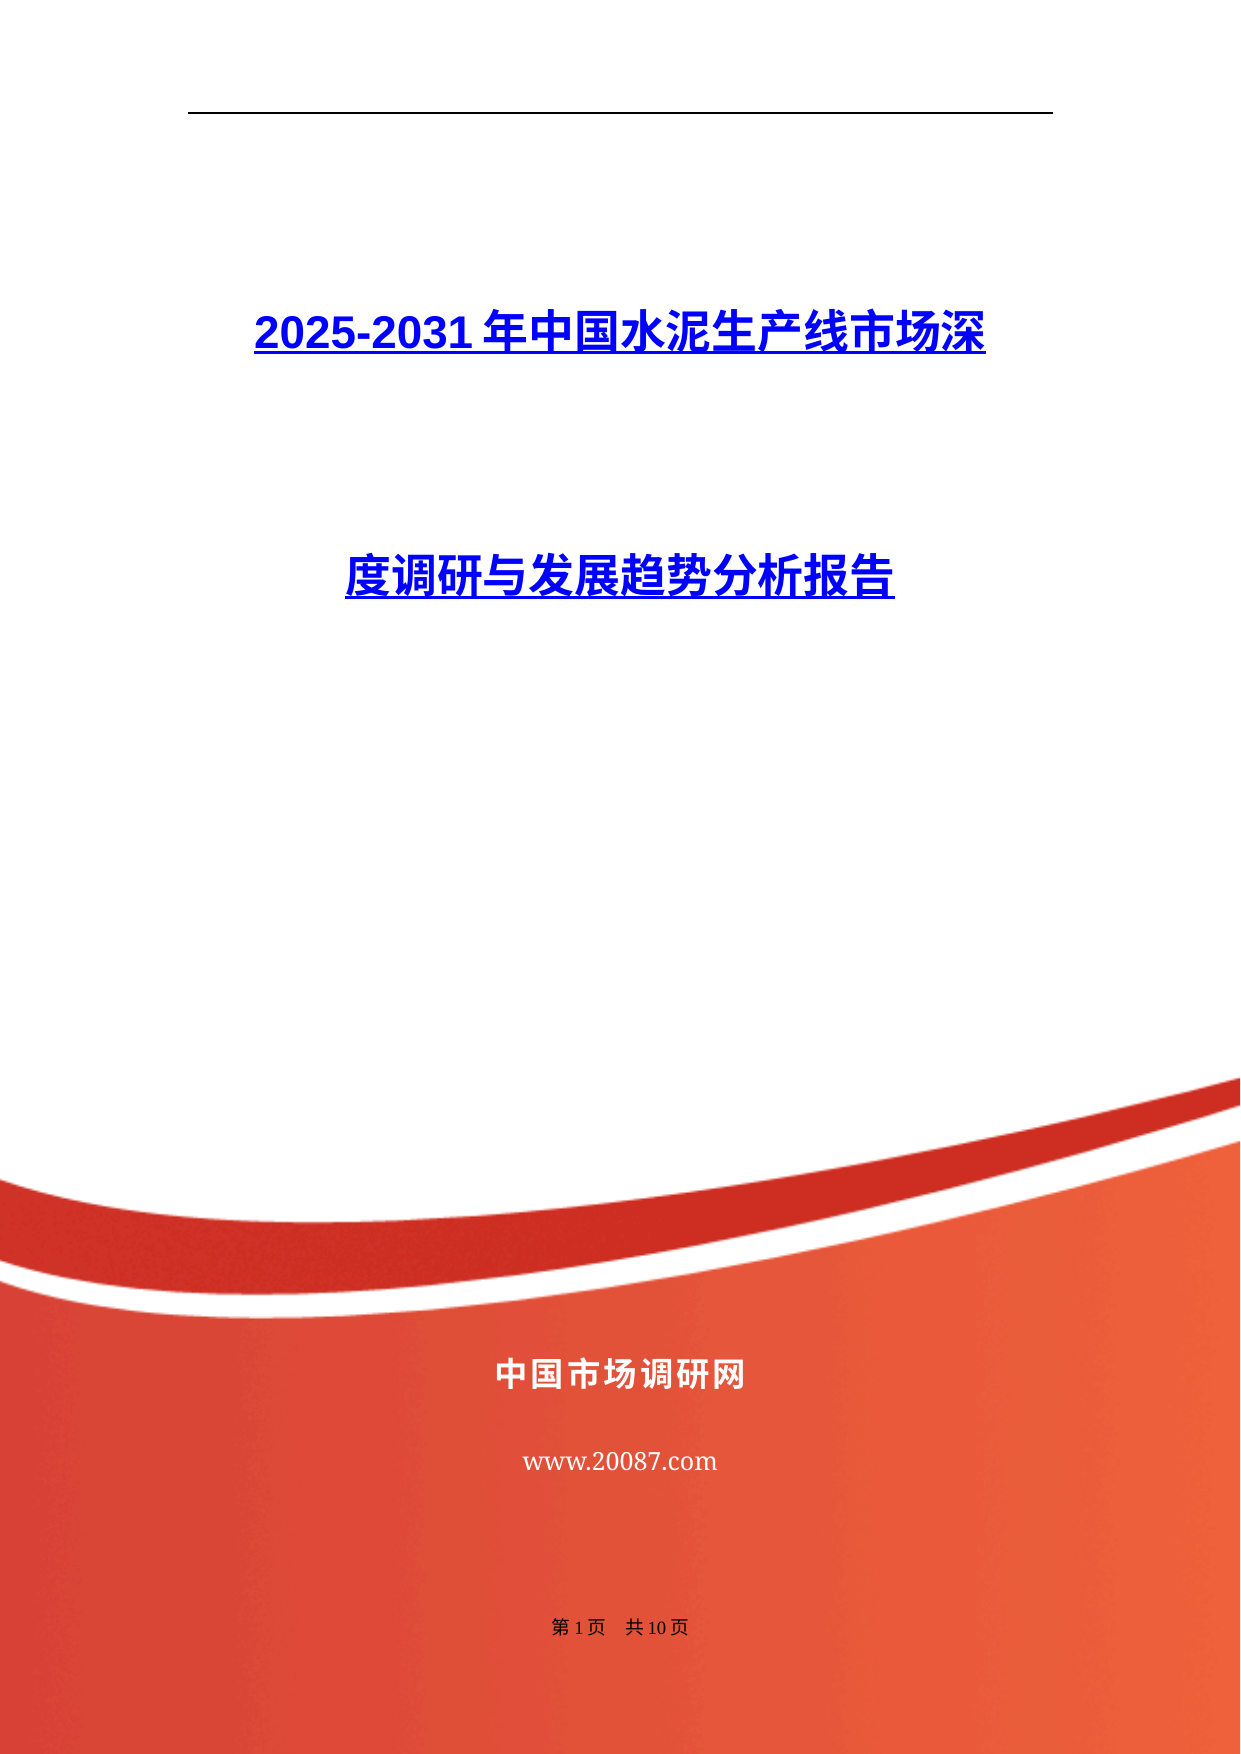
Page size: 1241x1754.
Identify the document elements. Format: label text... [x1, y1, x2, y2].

table_header 2025-2031年中国水泥生产线市场深度调研与发展趋势分析报告 [188, 207, 1053, 773]
text www.20087.com [187, 1428, 1053, 1493]
picture [0, 1006, 1241, 1754]
subtitle 中国市场调研网 [187, 1339, 1053, 1404]
